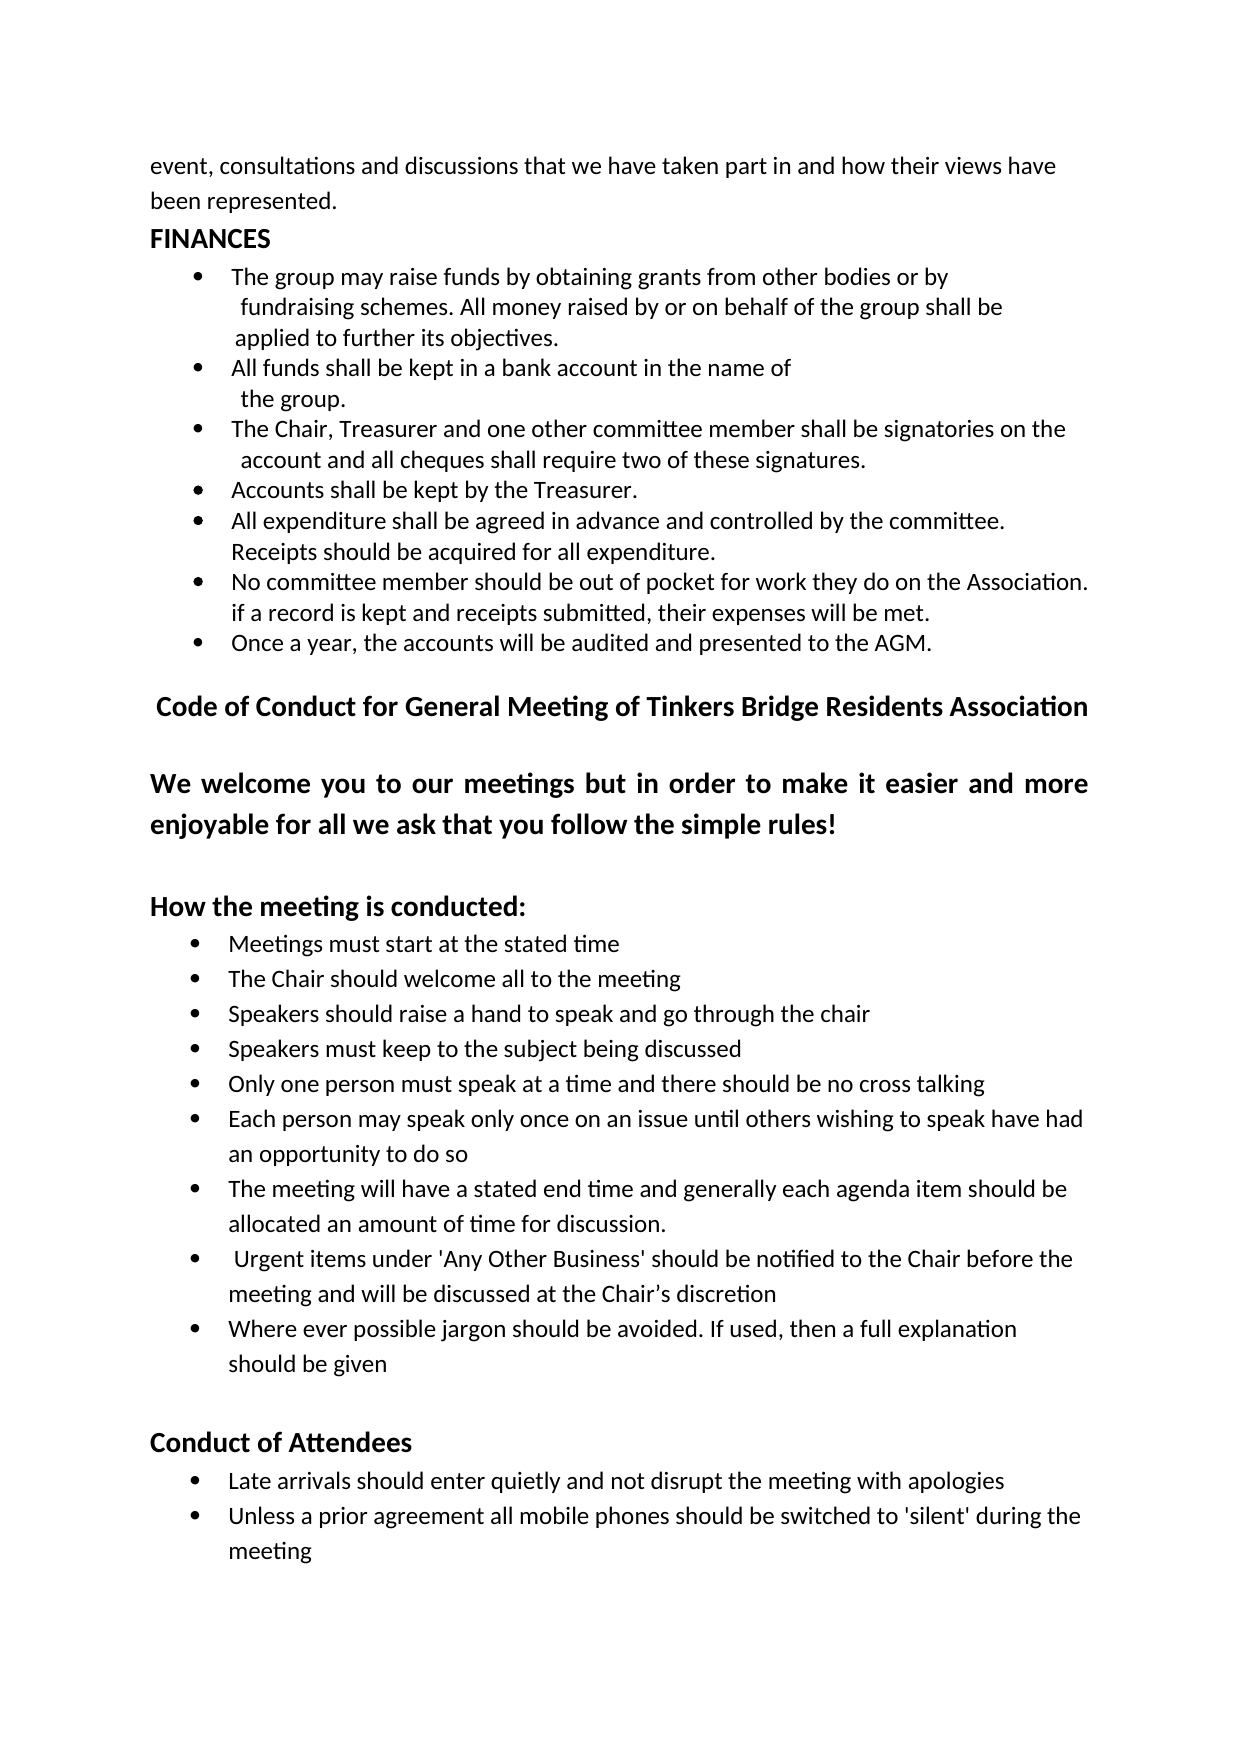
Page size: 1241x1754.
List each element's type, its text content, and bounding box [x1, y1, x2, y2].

text applied to further its objectives. [150, 322, 1090, 352]
list Speakers should raise a hand to speak and go through the chair [191, 998, 1090, 1029]
text fundraising schemes. All money raised by or on behalf of the group shall be [150, 291, 1090, 322]
list All expenditure shall be agreed in advance and controlled by the committee. Receipts should be acquired for all expenditure. [194, 505, 1090, 566]
text We welcome you to our meetings but in order to make it easier and more enjoyable for all we ask that you follow the simple rules! [150, 765, 1090, 841]
text account and all cheques shall require two of these signatures. [150, 444, 1090, 474]
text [150, 150, 1090, 216]
list The Chair should welcome all to the meeting [191, 963, 1090, 994]
list Where ever possible jargon should be avoided. If used, then a full explanation should be given [191, 1313, 1090, 1379]
list All funds shall be kept in a bank account in the name of [194, 352, 1090, 383]
text FINANCES [150, 220, 1090, 256]
list Only one person must speak at a time and there should be no cross talking [191, 1068, 1090, 1099]
list Accounts shall be kept by the Treasurer. [194, 474, 1090, 505]
list Unless a prior agreement all mobile phones should be switched to 'silent' during the meeting [191, 1500, 1090, 1566]
list Urgent items under 'Any Other Business' should be notified to the Chair before the meeting and will be discussed at the Chair’s discretion [191, 1243, 1090, 1309]
list The Chair, Treasurer and one other committee member shall be signatories on the [194, 413, 1090, 444]
list The group may raise funds by obtaining grants from other bodies or by [194, 261, 1090, 291]
text How the meeting is conducted: [150, 888, 1090, 923]
list Each person may speak only once on an issue until others wishing to speak have had an opportunity to do so [191, 1103, 1090, 1169]
list Late arrivals should enter quietly and not disrupt the meeting with apologies [191, 1465, 1090, 1496]
list Meetings must start at the stated time [191, 928, 1090, 959]
text the group. [150, 383, 1090, 413]
text Conduct of Attendees [150, 1424, 1090, 1460]
list Once a year, the accounts will be audited and presented to the AGM. [194, 627, 1090, 658]
list No committee member should be out of pocket for work they do on the Association. if a record is kept and receipts submitted, their expenses will be met. [194, 566, 1090, 627]
text Code of Conduct for General Meeting of Tinkers Bridge Residents Association [156, 688, 1090, 724]
list Speakers must keep to the subject being discussed [191, 1033, 1090, 1064]
list The meeting will have a stated end time and generally each agenda item should be allocated an amount of time for discussion. [191, 1173, 1090, 1239]
